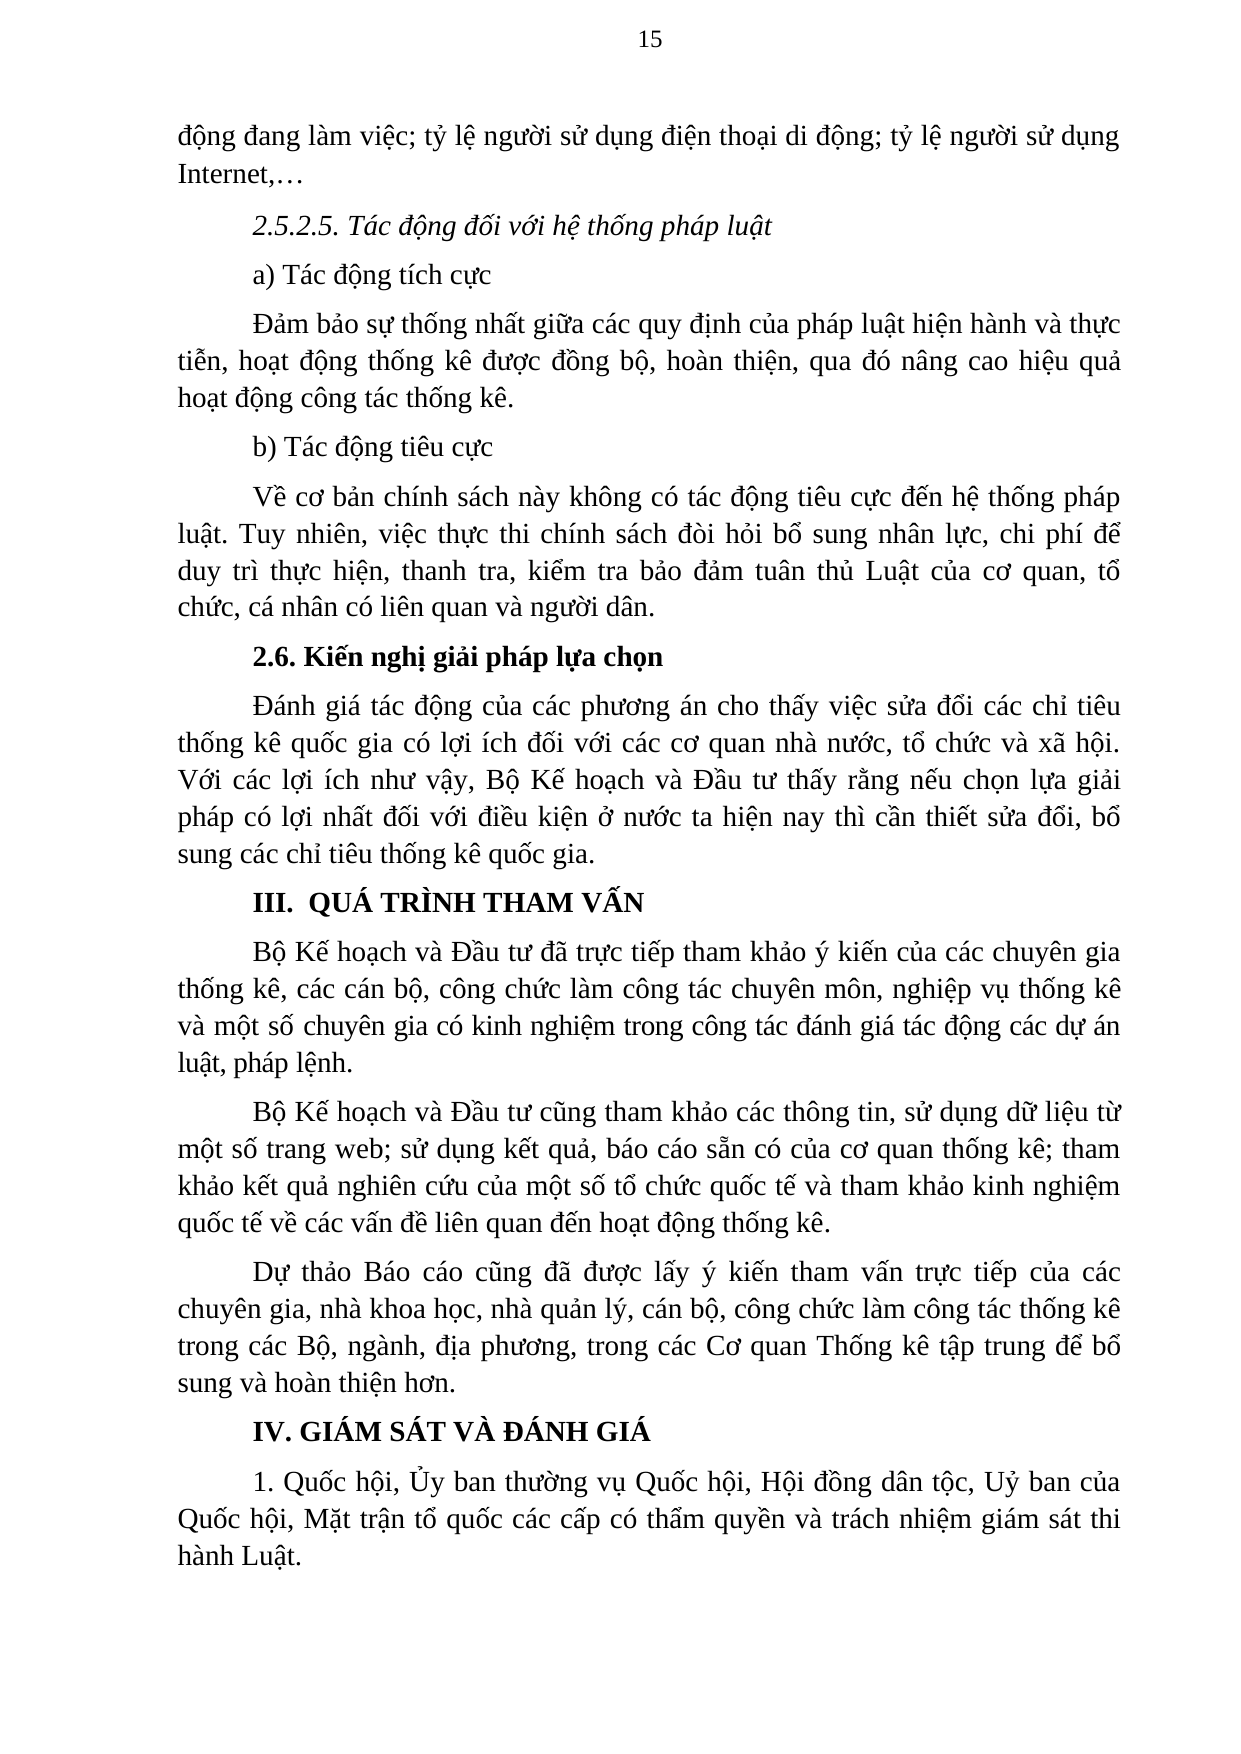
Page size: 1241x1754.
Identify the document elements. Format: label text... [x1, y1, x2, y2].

text Đảm bảo sự thống nhất giữa các quy định của pháp luật hiện hành và thực tiễn, hoạt động thống kê được đồng bộ, hoàn thiện, qua đó nâng cao hiệu quả hoạt động công tác thống kê. [177, 306, 1122, 414]
text Bộ Kế hoạch và Đầu tư đã trực tiếp tham khảo ý kiến của các chuyên gia thống kê, các cán bộ, công chức làm công tác chuyên môn, nghiệp vụ thống kê và một số chuyên gia có kinh nghiệm trong công tác đánh giá tác động các dự án luật, pháp lệnh. [177, 934, 1122, 1079]
text 2.6. Kiến nghị giải pháp lựa chọn [177, 639, 1122, 672]
text IV. GIÁM SÁT VÀ ĐÁNH GIÁ [177, 1414, 1122, 1448]
text Dự thảo Báo cáo cũng đã được lấy ý kiến tham vấn trực tiếp của các chuyên gia, nhà khoa học, nhà quản lý, cán bộ, công chức làm công tác thống kê trong các Bộ, ngành, địa phương, trong các Cơ quan Thống kê tập trung để bổ sung và hoàn thiện hơn. [177, 1254, 1122, 1399]
text Về cơ bản chính sách này không có tác động tiêu cực đến hệ thống pháp luật. Tuy nhiên, việc thực thi chính sách đòi hỏi bổ sung nhân lực, chi phí để duy trì thực hiện, thanh tra, kiểm tra bảo đảm tuân thủ Luật của cơ quan, tổ chức, cá nhân có liên quan và người dân. [177, 479, 1122, 623]
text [177, 118, 1122, 190]
text Bộ Kế hoạch và Đầu tư cũng tham khảo các thông tin, sử dụng dữ liệu từ một số trang web; sử dụng kết quả, báo cáo sẵn có của cơ quan thống kê; tham khảo kết quả nghiên cứu của một số tổ chức quốc tế và tham khảo kinh nghiệm quốc tế về các vấn đề liên quan đến hoạt động thống kê. [177, 1094, 1122, 1239]
text 2.5.2.5. Tác động đối với hệ thống pháp luật [177, 208, 1122, 241]
text 1. Quốc hội, Ủy ban thường vụ Quốc hội, Hội đồng dân tộc, Uỷ ban của Quốc hội, Mặt trận tổ quốc các cấp có thẩm quyền và trách nhiệm giám sát thi hành Luật. [177, 1464, 1122, 1571]
text III. QUÁ TRÌNH THAM VẤN [177, 885, 1122, 919]
text b) Tác động tiêu cực [177, 429, 1122, 463]
text Đánh giá tác động của các phương án cho thấy việc sửa đổi các chỉ tiêu thống kê quốc gia có lợi ích đối với các cơ quan nhà nước, tổ chức và xã hội. Với các lợi ích như vậy, Bộ Kế hoạch và Đầu tư thấy rằng nếu chọn lựa giải pháp có lợi nhất đối với điều kiện ở nước ta hiện nay thì cần thiết sửa đổi, bổ sung các chỉ tiêu thống kê quốc gia. [177, 688, 1122, 869]
text a) Tác động tích cực [177, 257, 1122, 291]
